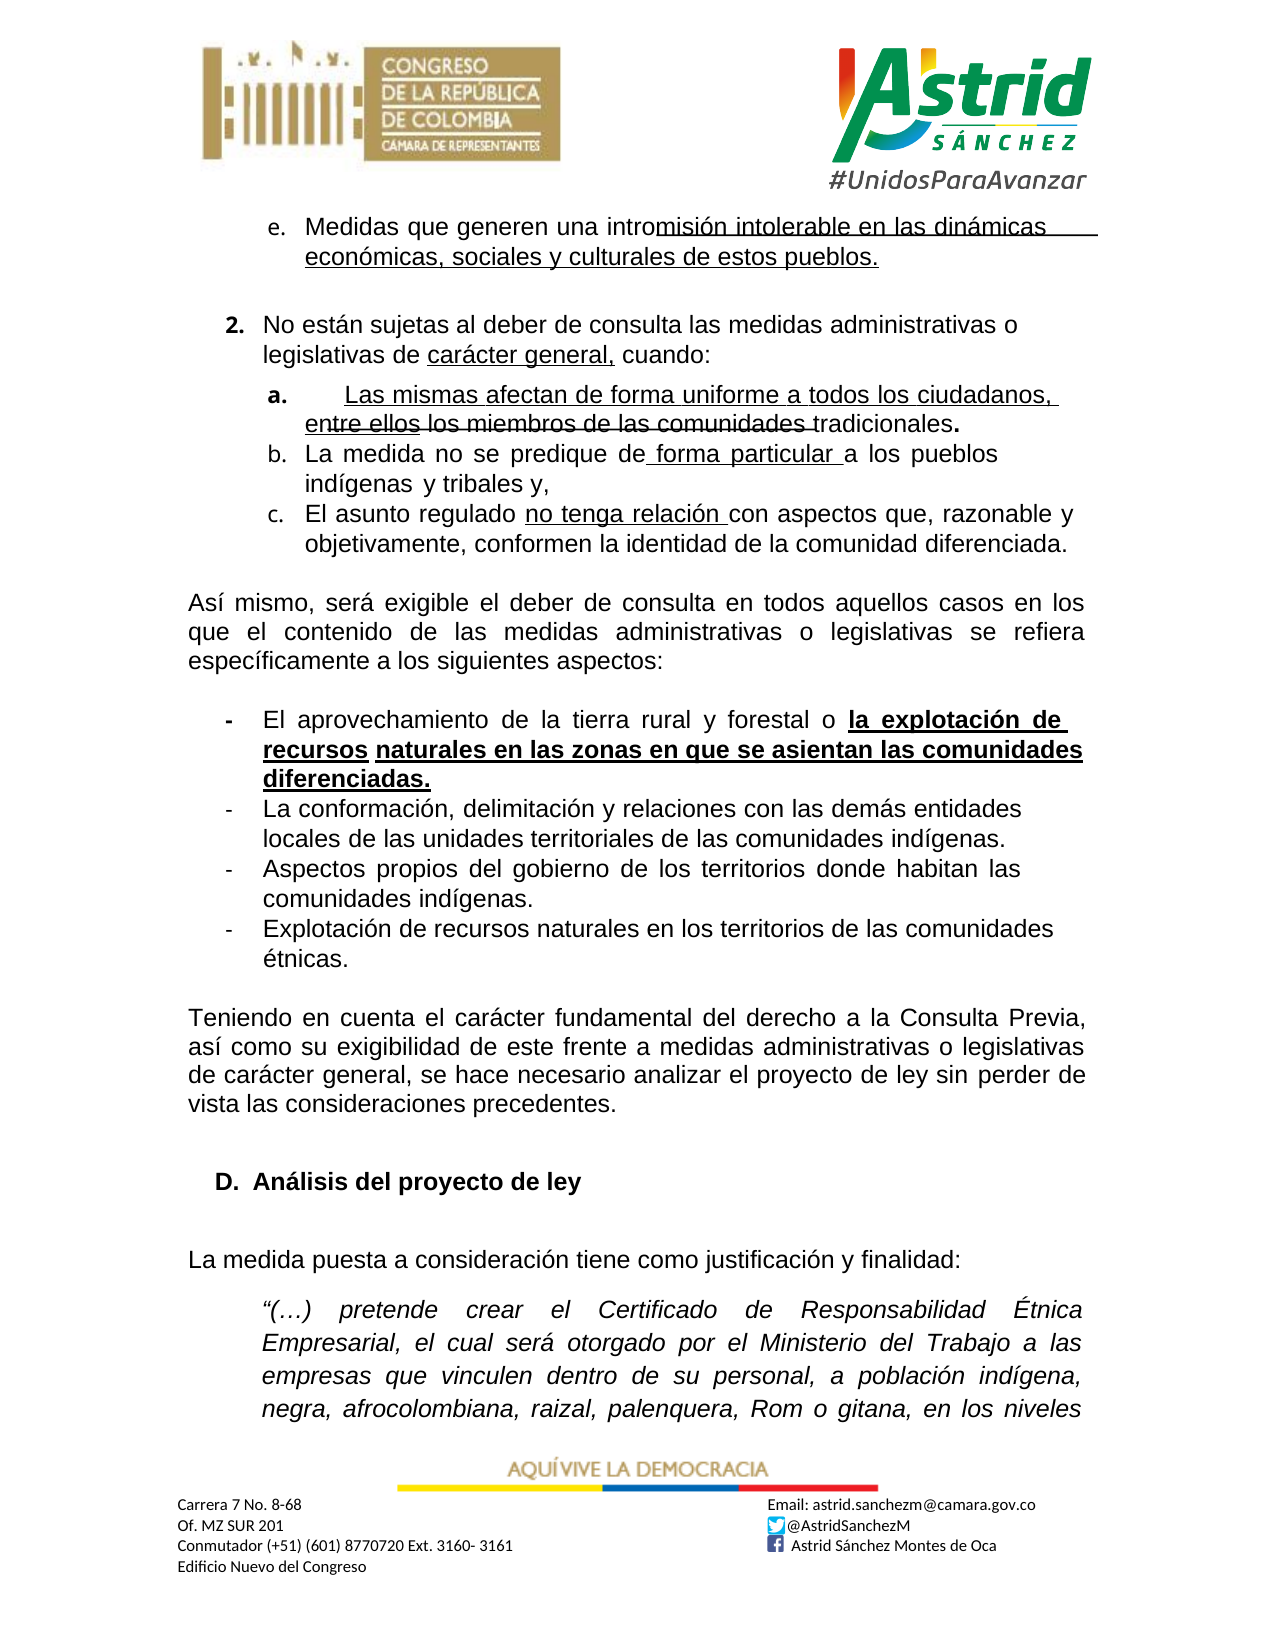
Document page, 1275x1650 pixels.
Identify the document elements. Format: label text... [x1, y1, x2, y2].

picture [770, 1520, 786, 1532]
list No están sujetas al deber de consulta las medidas administrativas o legislativas de carácter general, cuando: [225, 309, 1085, 369]
text Teniendo en cuenta el carácter fundamental del derecho a la Consulta Previa, así como su exigibilidad de este frente a medidas administrativas o legislativas de carácter general, se hace necesario analizar el proyecto de ley sin perder de vista las consideraciones precedentes. [188, 1003, 1086, 1118]
text Así mismo, será exigible el deber de consulta en todos aquellos casos en los que el contenido de las medidas administrativas o legislativas se refiera específicamente a los siguientes aspectos: [188, 588, 1086, 674]
text La medida puesta a consideración tiene como justificación y finalidad: [188, 1245, 1085, 1274]
list El aprovechamiento de la tierra rural y forestal o la explotación de recursos naturales en las zonas en que se asientan las comunidades diferenciadas. [225, 704, 1086, 793]
picture [826, 42, 1098, 204]
picture [177, 40, 571, 172]
list Explotación de recursos naturales en los territorios de las comunidades étnicas. [225, 913, 1098, 973]
picture [382, 1449, 893, 1495]
list Las mismas afectan de forma uniforme a todos los ciudadanos, entre ellos los miembros de las comunidades tradicionales. [267, 379, 1086, 438]
subtitle Análisis del proyecto de ley [214, 1166, 1098, 1195]
list La medida no se predique de forma particular a los pueblos indígenas y tribales y, [267, 438, 1086, 498]
list La conformación, delimitación y relaciones con las demás entidades locales de las unidades territoriales de las comunidades indígenas. [225, 793, 1086, 853]
list El asunto regulado no tenga relación con aspectos que, razonable y objetivamente, conformen la identidad de la comunidad diferenciada. [267, 498, 1086, 558]
list Medidas que generen una intromisión intolerable en las dinámicas económicas, sociales y culturales de estos pueblos. [267, 211, 1086, 271]
list Aspectos propios del gobierno de los territorios donde habitan las comunidades indígenas. [225, 853, 1085, 913]
picture [767, 1534, 784, 1552]
